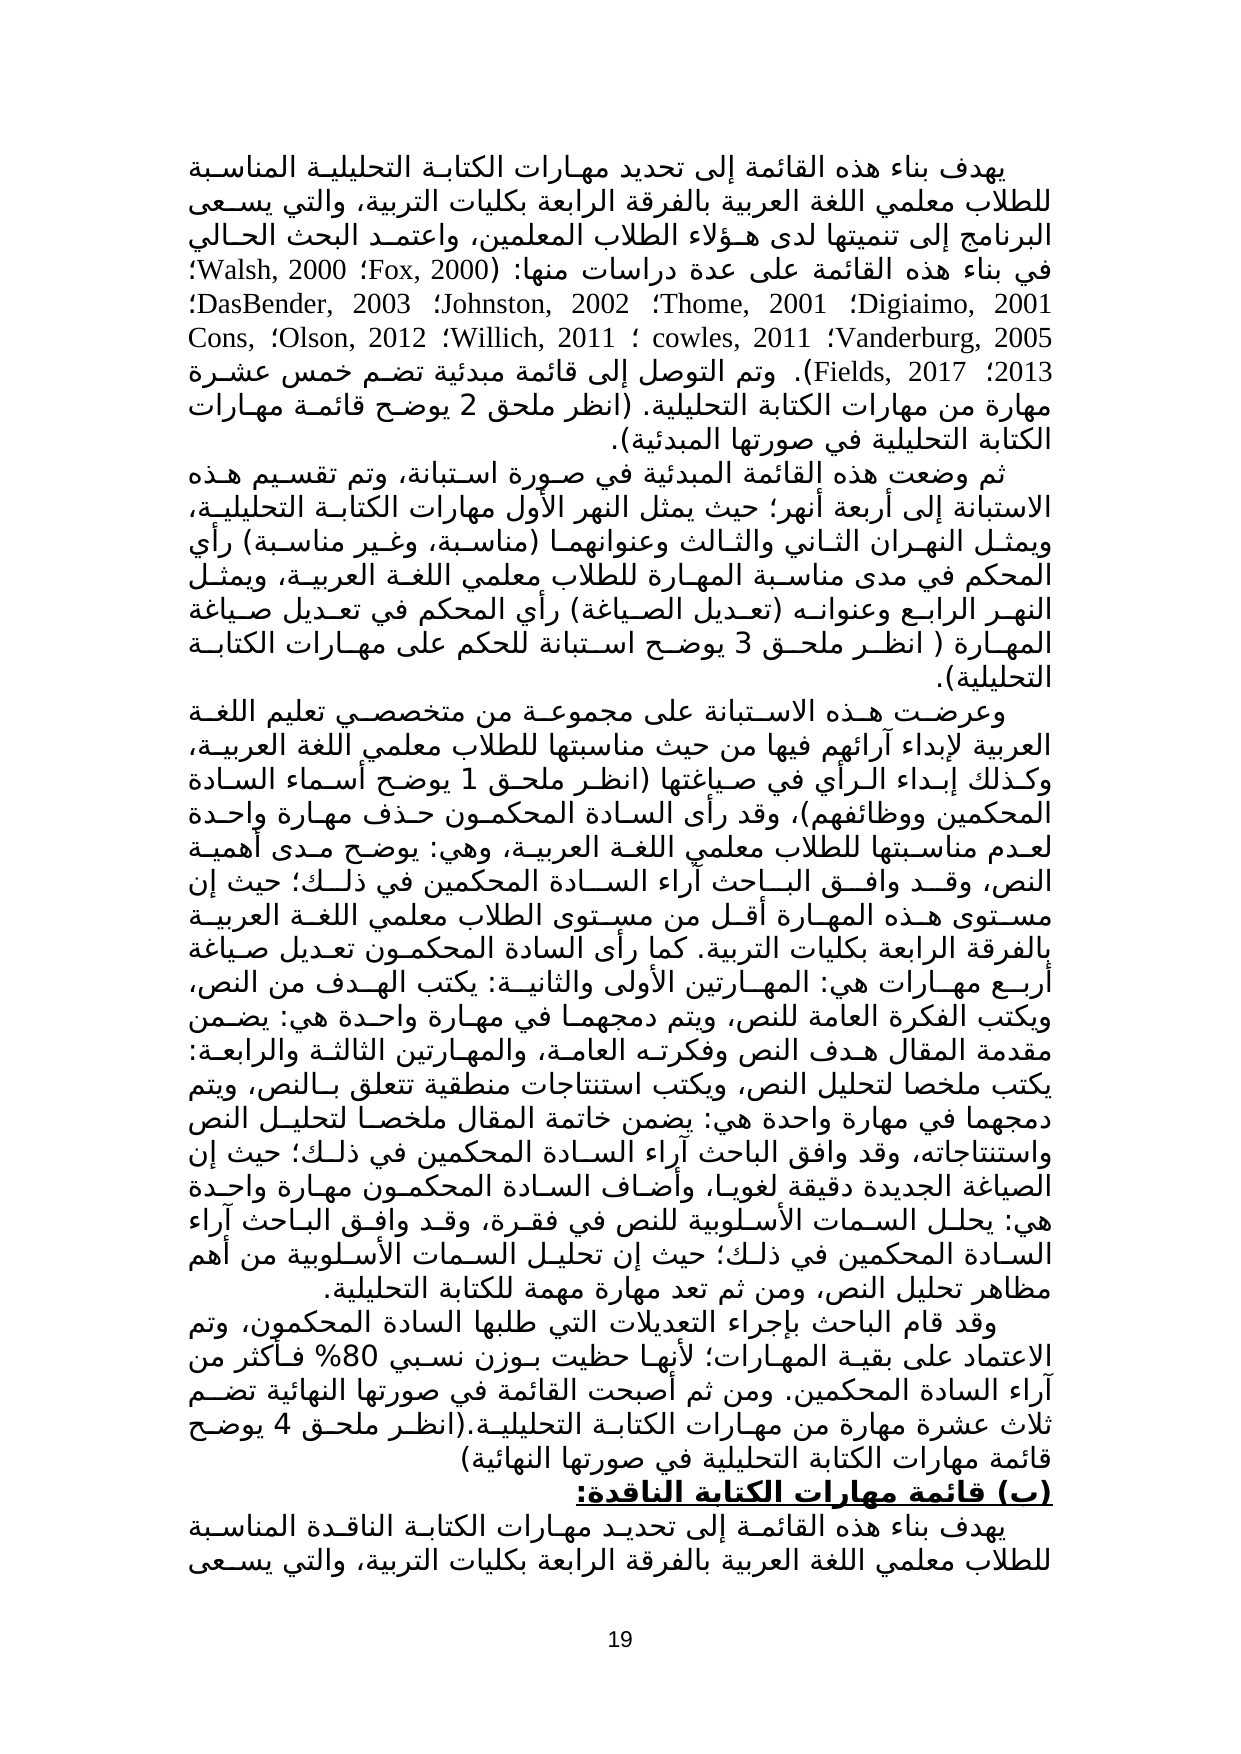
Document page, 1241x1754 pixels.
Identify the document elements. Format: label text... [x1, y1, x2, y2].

text (ب) قائمة مهارات الكتابة الناقدة: [187, 1475, 1053, 1509]
text وعرضت هذه الاستبانة على مجموعة من متخصصي تعليم اللغة العربية لإبداء آرائهم فيها من حيث مناسبتها للطلاب معلمي اللغة العربية، وكذلك إبداء الرأي في صياغتها (انظر ملحق 1 يوضح أسماء السادة المحكمين ووظائفهم)، وقد رأى السادة المحكمون حذف مهارة واحدة لعدم مناسبتها للطلاب معلمي اللغة العربية، وهي: يوضح مدى أهمية النص، وقد وافق الباحث آراء السادة المحكمين في ذلك؛ حيث إن مستوى هذه المهارة أقل من مستوى الطلاب معلمي اللغة العربية بالفرقة الرابعة بكليات التربية. كما رأى السادة المحكمون تعديل صياغة أربع مهارات هي: المهارتين الأولى والثانية: يكتب الهدف من النص، ويكتب الفكرة العامة للنص، ويتم دمجهما في مهارة واحدة هي: يضمن مقدمة المقال هدف النص وفكرته العامة، والمهارتين الثالثة والرابعة: يكتب ملخصا لتحليل النص، ويكتب استنتاجات منطقية تتعلق بالنص، ويتم دمجهما في مهارة واحدة هي: يضمن خاتمة المقال ملخصا لتحليل النص واستنتاجاته، وقد وافق الباحث آراء السادة المحكمين في ذلك؛ حيث إن الصياغة الجديدة دقيقة لغويا، وأضاف السادة المحكمون مهارة واحدة هي: يحلل السمات الأسلوبية للنص في فقرة، وقد وافق الباحث آراء السادة المحكمين في ذلك؛ حيث إن تحليل السمات الأسلوبية من أهم مظاهر تحليل النص، ومن ثم تعد مهارة مهمة للكتابة التحليلية. [187, 694, 1053, 1305]
text وقد قام الباحث بإجراء التعديلات التي طلبها السادة المحكمون، وتم الاعتماد على بقية المهارات؛ لأنها حظيت بوزن نسبي 80% فأكثر من آراء السادة المحكمين. ومن ثم أصبحت القائمة في صورتها النهائية تضم ثلاث عشرة مهارة من مهارات الكتابة التحليلية.(انظر ملحق 4 يوضح قائمة مهارات الكتابة التحليلية في صورتها النهائية) [187, 1305, 1053, 1475]
text ثم وضعت هذه القائمة المبدئية في صورة استبانة، وتم تقسيم هذه الاستبانة إلى أربعة أنهر؛ حيث يمثل النهر الأول مهارات الكتابة التحليلية، ويمثل النهران الثاني والثالث وعنوانهما (مناسبة، وغير مناسبة) رأي المحكم في مدى مناسبة المهارة للطلاب معلمي اللغة العربية، ويمثل النهر الرابع وعنوانه (تعديل الصياغة) رأي المحكم في تعديل صياغة المهارة ( انظر ملحق 3 يوضح استبانة للحكم على مهارات الكتابة التحليلية). [187, 456, 1053, 694]
text يهدف بناء هذه القائمة إلى تحديد مهارات الكتابة التحليلية المناسبة للطلاب معلمي اللغة العربية بالفرقة الرابعة بكليات التربية، والتي يسعى البرنامج إلى تنميتها لدى هؤلاء الطلاب المعلمين، واعتمد البحث الحالي في بناء هذه القائمة على عدة دراسات منها: (Fox, 2000؛ Walsh, 2000؛ Digiaimo, 2001؛ Thome, 2001؛ Johnston, 2002؛ DasBender, 2003؛ Vanderburg, 2005؛ cowles, 2011 ؛ Willich, 2011؛ Olson, 2012؛ Cons, 2013؛ Fields, 2017). وتم التوصل إلى قائمة مبدئية تضم خمس عشرة مهارة من مهارات الكتابة التحليلية. (انظر ملحق 2 يوضح قائمة مهارات الكتابة التحليلية في صورتها المبدئية). [187, 150, 1053, 456]
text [187, 1509, 1053, 1577]
